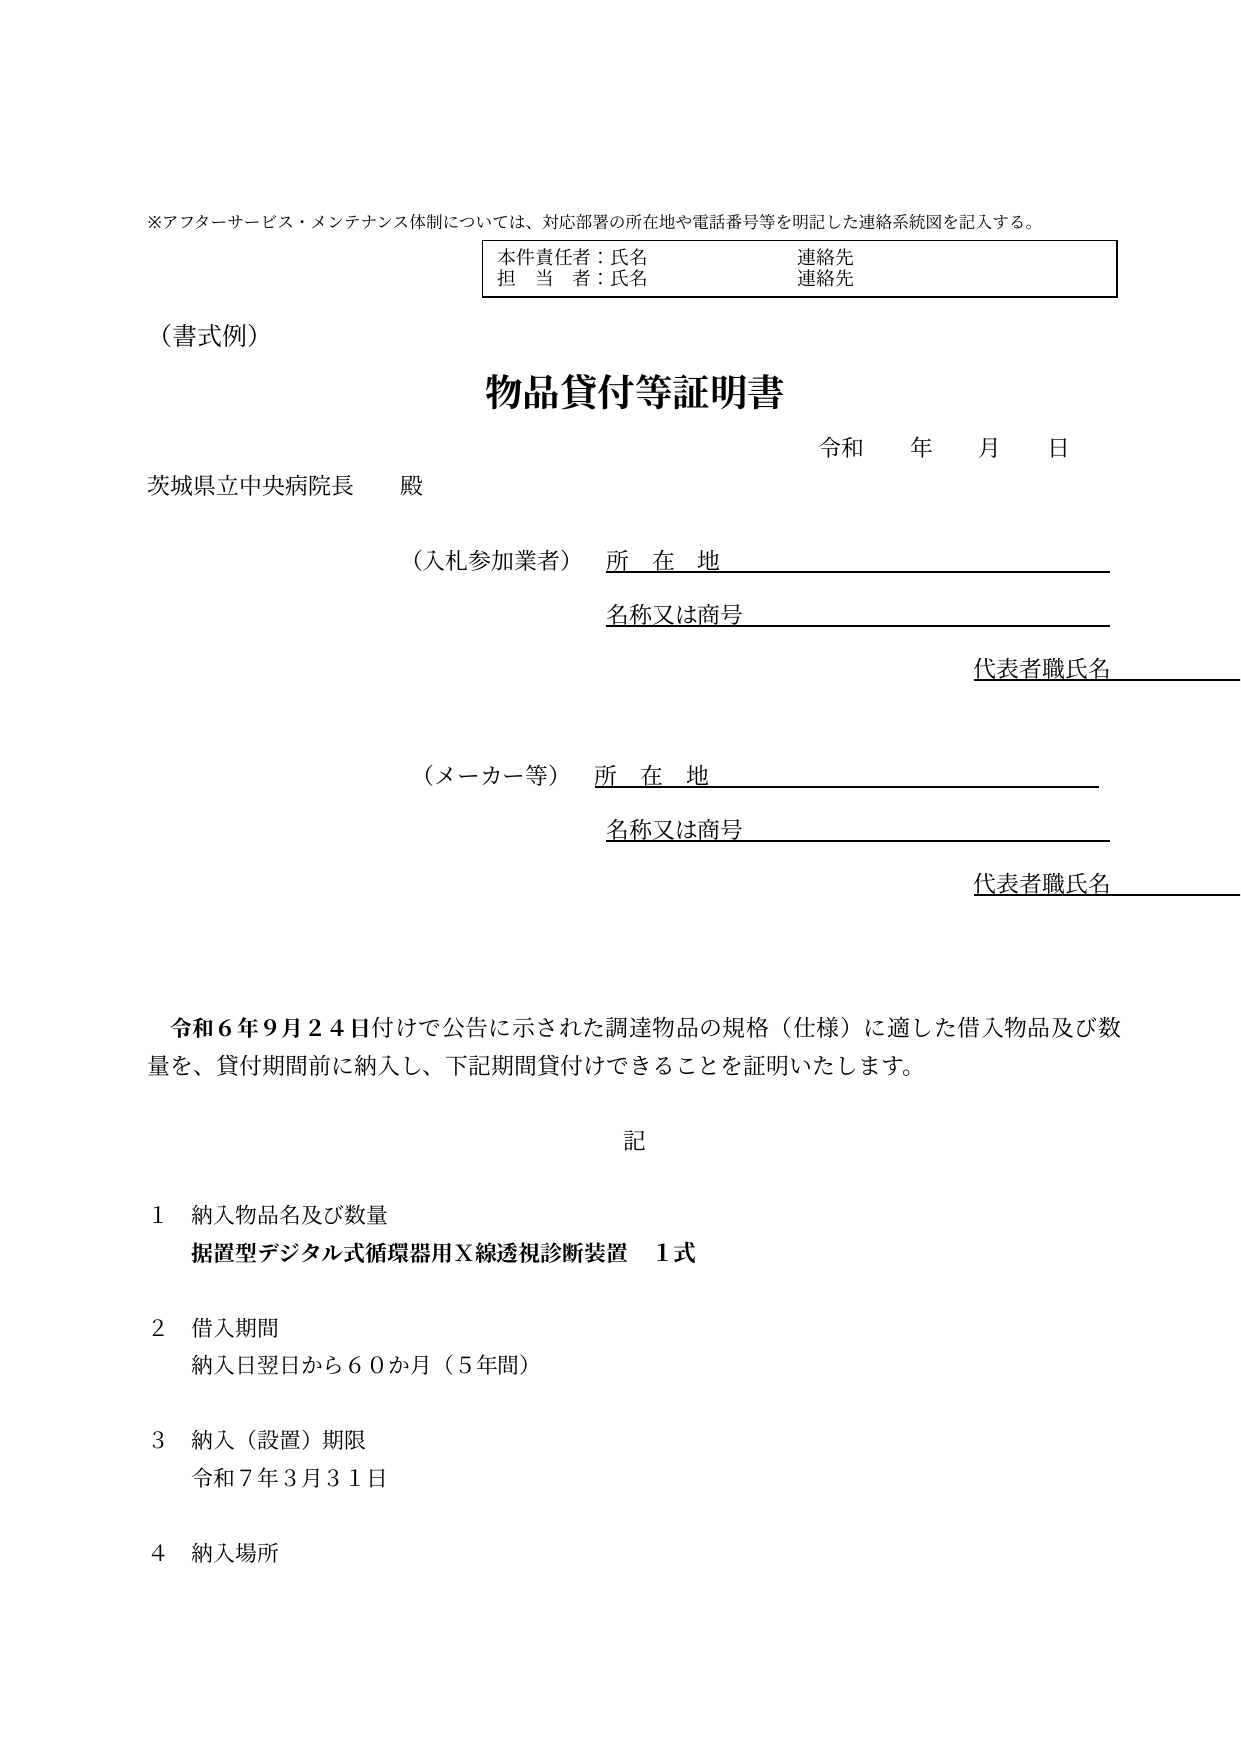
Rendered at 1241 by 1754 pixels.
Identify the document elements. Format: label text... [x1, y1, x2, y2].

text 代表者職氏名 [148, 648, 1111, 686]
text 令和 年 月 日 [148, 428, 1122, 466]
text （入札参加業者） 所 在 地 [148, 541, 1122, 578]
text 令和６年９月２４日付けで公告に示された調達物品の規格（仕様）に適した借入物品及び数量を、貸付期間前に納入し、下記期間貸付けできることを証明いたします。 [148, 1008, 1122, 1083]
text 令和７年３月３１日 [148, 1458, 1122, 1496]
text 名称又は商号 [148, 809, 1122, 847]
subtitle 記 [148, 1121, 1122, 1158]
text ３ 納入（設置）期限 [148, 1421, 1122, 1458]
text 名称又は商号 [148, 594, 1122, 632]
text ※アフターサービス・メンテナンス体制については、対応部署の所在地や電話番号等を明記した連絡系統図を記入する。 [148, 203, 1122, 241]
text 茨城県立中央病院長 殿 [148, 466, 1122, 503]
text 代表者職氏名 [148, 863, 1111, 901]
text （書式例） [148, 316, 1122, 353]
text 据置型デジタル式循環器用Ｘ線透視診断装置 １式 [148, 1233, 1122, 1271]
text （メーカー等） 所 在 地 [148, 756, 1122, 793]
text 納入日翌日から６０か月（５年間） [148, 1346, 1122, 1383]
text ２ 借入期間 [148, 1308, 1122, 1346]
text ４ 納入場所 [148, 1533, 1122, 1571]
text １ 納入物品名及び数量 [148, 1196, 1122, 1233]
text 物品貸付等証明書 [148, 353, 1122, 428]
